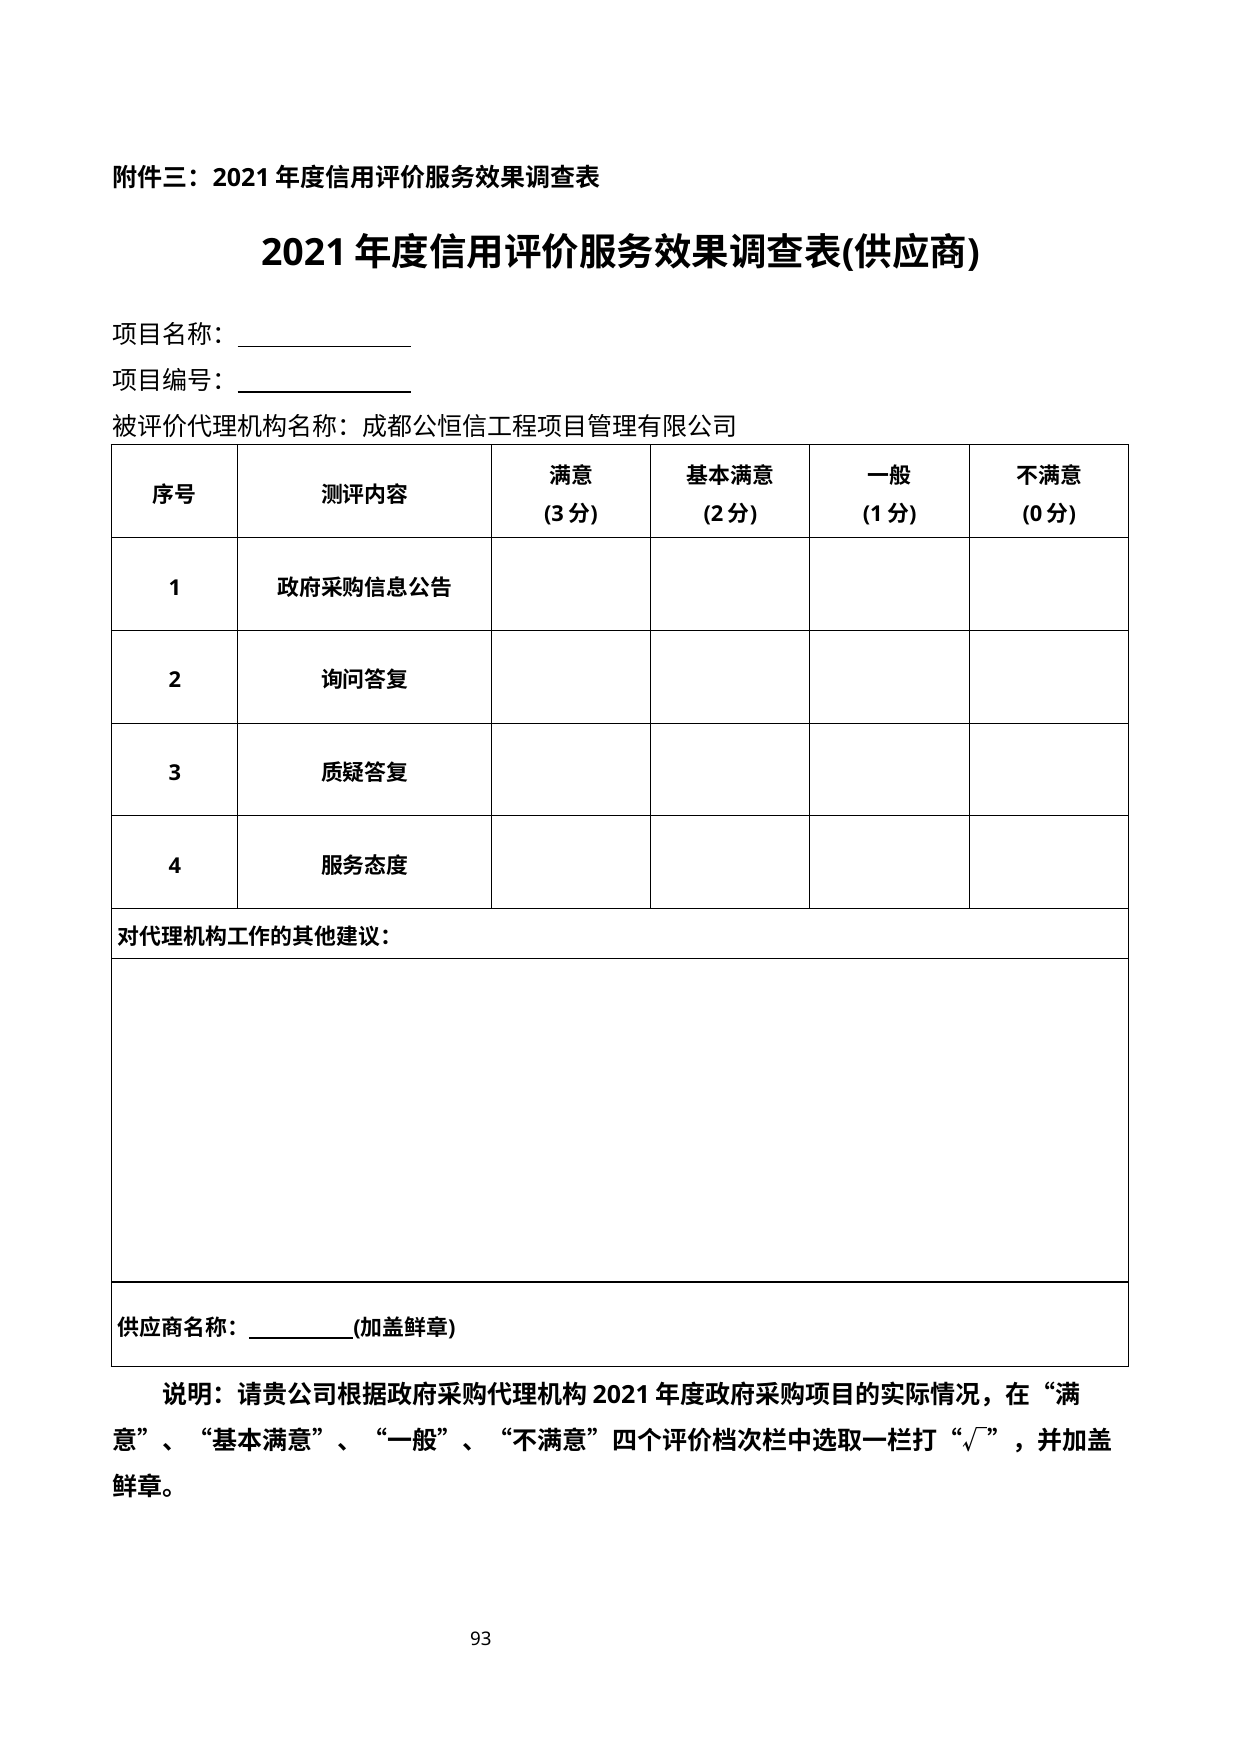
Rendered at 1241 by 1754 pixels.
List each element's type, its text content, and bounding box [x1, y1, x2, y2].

table_cell [970, 724, 1128, 815]
table_cell 3 [112, 724, 237, 815]
text 项目名称： [112, 307, 1128, 353]
table_cell [810, 631, 969, 722]
table_cell 服务态度 [238, 816, 491, 908]
table_cell 4 [112, 816, 237, 908]
table_cell 供应商名称： (加盖鲜章) [112, 1283, 1128, 1366]
table_cell 政府采购信息公告 [238, 538, 491, 630]
table_cell 质疑答复 [238, 724, 491, 815]
list 附件三：2021年度信用评价服务效果调查表 [112, 150, 1128, 196]
table_header 测评内容 [238, 445, 491, 537]
table_cell [492, 538, 650, 630]
table_cell [651, 816, 809, 908]
table_cell [970, 538, 1128, 630]
table_cell [492, 816, 650, 908]
text 说明：请贵公司根据政府采购代理机构2021年度政府采购项目的实际情况，在“满意”、“基本满意”、“一般”、“不满意”四个评价档次栏中选取一栏打“√”，并加盖鲜章。 [112, 1367, 1128, 1504]
table_cell [651, 631, 809, 722]
table_cell [112, 959, 1128, 1281]
table_header 基本满意 (2分) [651, 445, 809, 537]
table_cell [970, 816, 1128, 908]
table_cell [970, 631, 1128, 722]
table_cell [492, 724, 650, 815]
table_cell [810, 724, 969, 815]
table_cell [810, 816, 969, 908]
table_header 满意 (3分) [492, 445, 650, 537]
table_cell 1 [112, 538, 237, 630]
table_cell 询问答复 [238, 631, 491, 722]
table_cell [492, 631, 650, 722]
text 被评价代理机构名称：成都公恒信工程项目管理有限公司 [112, 398, 1128, 444]
table_header 序号 [112, 445, 237, 537]
table_header 一般 (1分) [810, 445, 969, 537]
table_cell [810, 538, 969, 630]
text 2021年度信用评价服务效果调查表(供应商) [112, 228, 1128, 274]
table_cell 2 [112, 631, 237, 722]
text 项目编号： [112, 353, 1128, 398]
table_cell [651, 724, 809, 815]
table_cell 对代理机构工作的其他建议： [112, 909, 1128, 958]
table_header 不满意 (0分) [970, 445, 1128, 537]
table_cell [651, 538, 809, 630]
